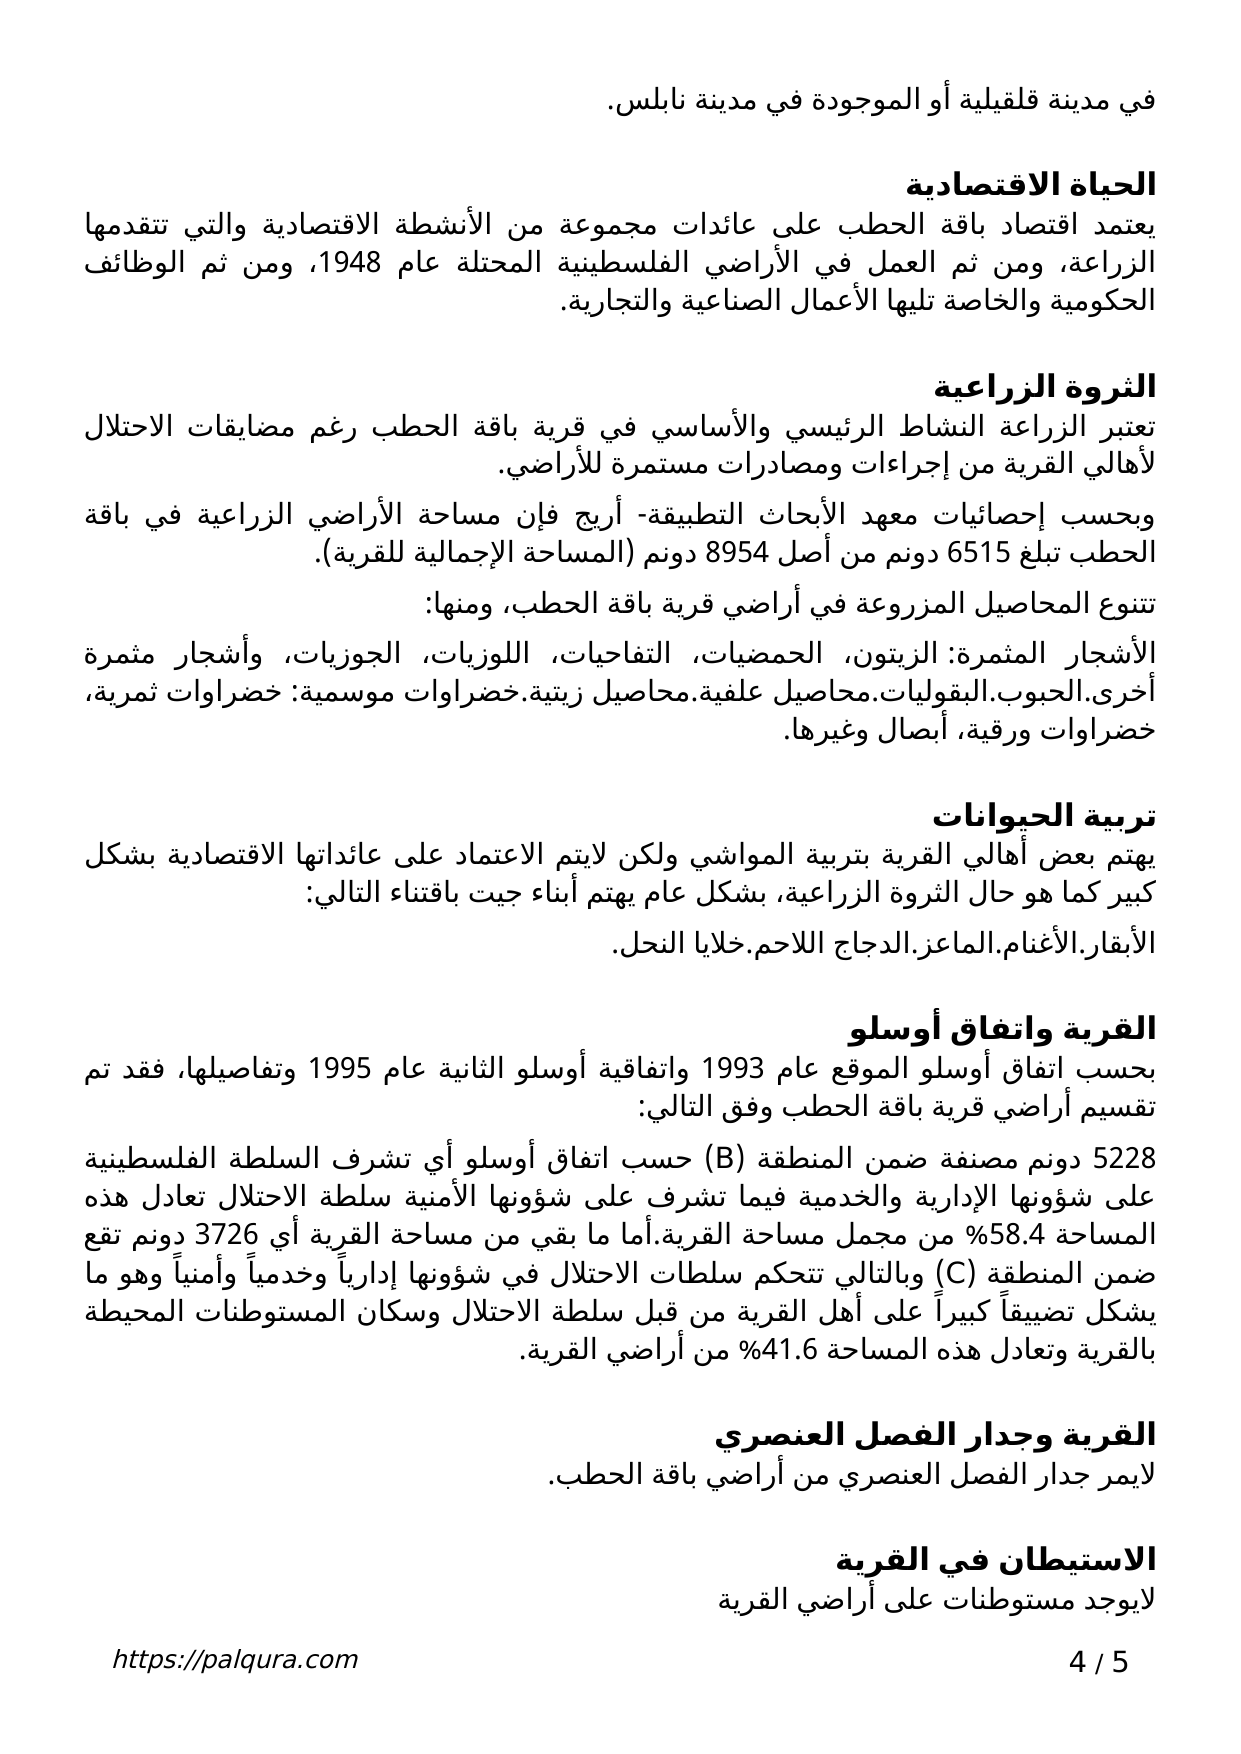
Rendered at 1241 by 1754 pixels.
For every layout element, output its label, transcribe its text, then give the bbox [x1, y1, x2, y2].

text وبحسب إحصائيات معهد الأبحاث التطبيقة- أريج فإن مساحة الأراضي الزراعية في باقة الحطب تبلغ 6515 دونم من أصل 8954 دونم (المساحة الإجمالية للقرية). [83, 498, 1157, 574]
text لايمر جدار الفصل العنصري من أراضي باقة الحطب. [83, 1458, 1157, 1496]
subtitle الاستيطان في القرية [83, 1543, 1157, 1583]
subtitle تربية الحيوانات [83, 798, 1157, 839]
text الأبقار.الأغنام.الماعز.الدجاج اللاحم.خلايا النحل. [83, 927, 1157, 965]
subtitle القرية واتفاق أوسلو [83, 1012, 1157, 1052]
subtitle الحياة الاقتصادية [83, 168, 1157, 208]
subtitle القرية وجدار الفصل العنصري [83, 1417, 1157, 1458]
text 5228 دونم مصنفة ضمن المنطقة (B) حسب اتفاق أوسلو أي تشرف السلطة الفلسطينية على شؤونها الإدارية والخدمية فيما تشرف على شؤونها الأمنية سلطة الاحتلال تعادل هذه المساحة 58.4% من مجمل مساحة القرية.أما ما بقي من مساحة القرية أي 3726 دونم تقع ضمن المنطقة (C) وبالتالي تتحكم سلطات الاحتلال في شؤونها إدارياً وخدمياً وأمنياً وهو ما يشكل تضييقاً كبيراً على أهل القرية من قبل سلطة الاحتلال وسكان المستوطنات المحيطة بالقرية وتعادل هذه المساحة 41.6% من أراضي القرية. [83, 1141, 1157, 1371]
text يهتم بعض أهالي القرية بتربية المواشي ولكن لايتم الاعتماد على عائداتها الاقتصادية بشكل كبير كما هو حال الثروة الزراعية، بشكل عام يهتم أبناء جيت باقتناء التالي: [83, 839, 1157, 915]
subtitle الثروة الزراعية [83, 369, 1157, 410]
text الأشجار المثمرة: الزيتون، الحمضيات، التفاحيات، اللوزيات، الجوزيات، وأشجار مثمرة أخرى.الحبوب.البقوليات.محاصيل علفية.محاصيل زيتية.خضراوات موسمية: خضراوات ثمرية، خضراوات ورقية، أبصال وغيرها. [83, 637, 1157, 751]
text لايوجد مستوطنات على أراضي القرية [83, 1583, 1157, 1621]
text تتنوع المحاصيل المزروعة في أراضي قرية باقة الحطب، ومنها: [83, 587, 1157, 625]
text يعتمد اقتصاد باقة الحطب على عائدات مجموعة من الأنشطة الاقتصادية والتي تتقدمها الزراعة، ومن ثم العمل في الأراضي الفلسطينية المحتلة عام 1948، ومن ثم الوظائف الحكومية والخاصة تليها الأعمال الصناعية والتجارية. [83, 208, 1157, 323]
text بحسب اتفاق أوسلو الموقع عام 1993 واتفاقية أوسلو الثانية عام 1995 وتفاصيلها، فقد تم تقسيم أراضي قرية باقة الحطب وفق التالي: [83, 1052, 1157, 1128]
text تعتبر الزراعة النشاط الرئيسي والأساسي في قرية باقة الحطب رغم مضايقات الاحتلال لأهالي القرية من إجراءات ومصادرات مستمرة للأراضي. [83, 410, 1157, 486]
